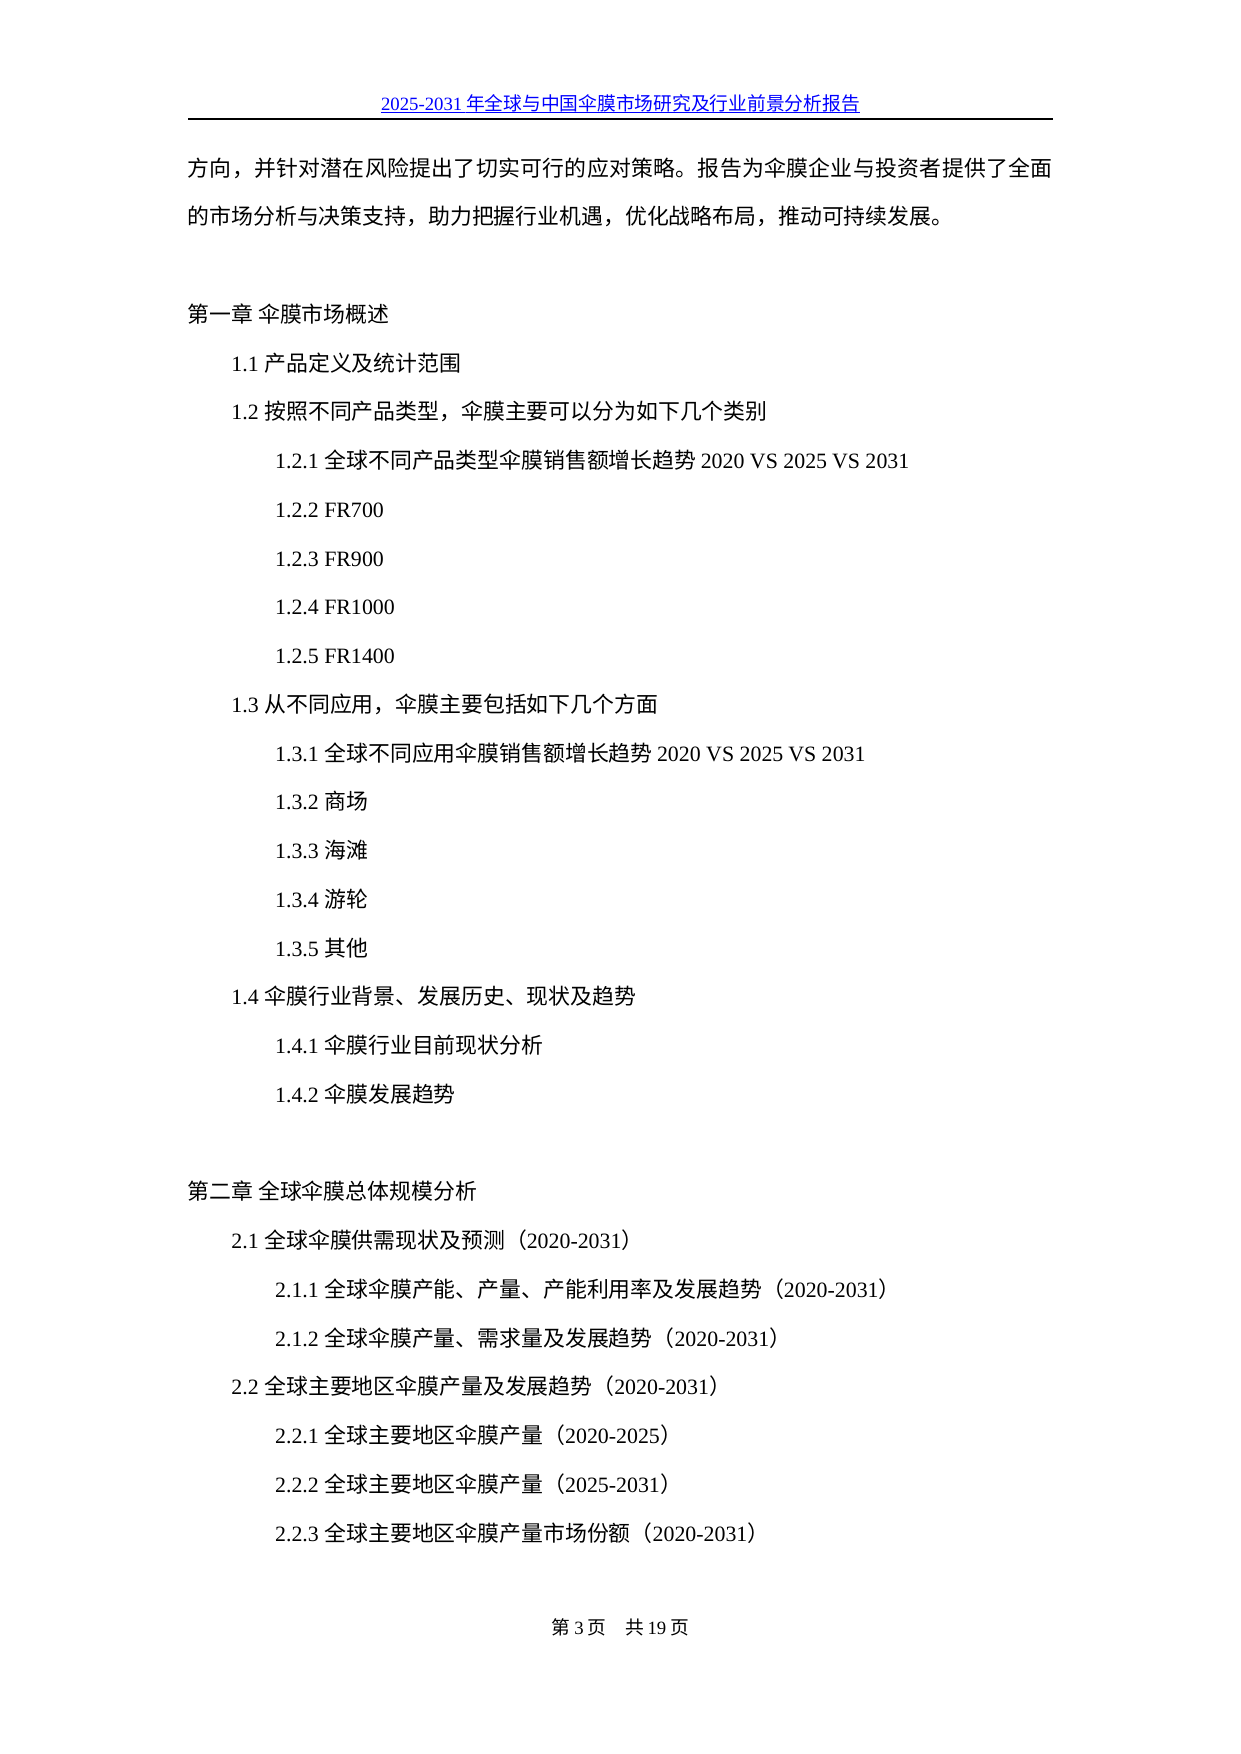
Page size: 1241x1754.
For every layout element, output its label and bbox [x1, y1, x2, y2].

text [187, 150, 1053, 1548]
